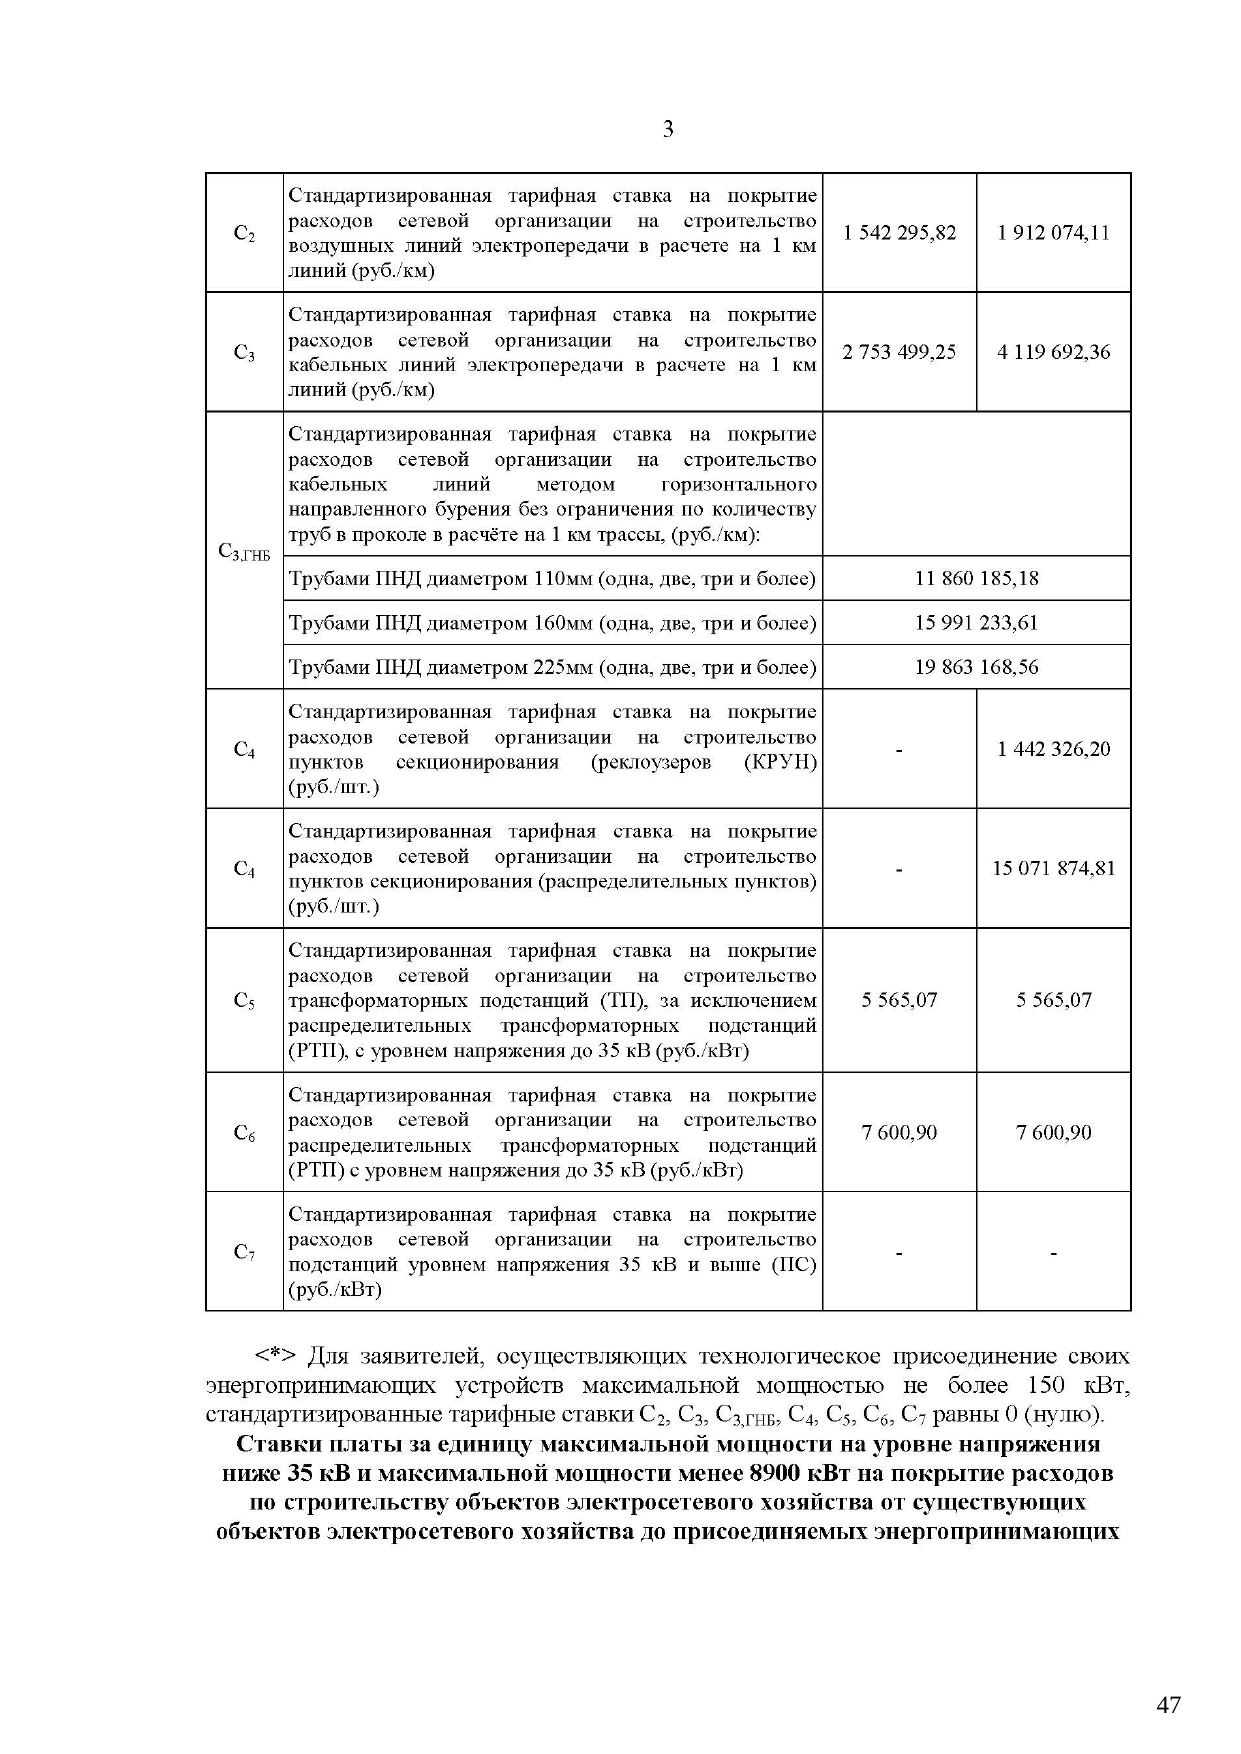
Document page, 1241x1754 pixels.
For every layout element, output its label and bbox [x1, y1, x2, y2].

picture [103, 88, 1182, 1613]
